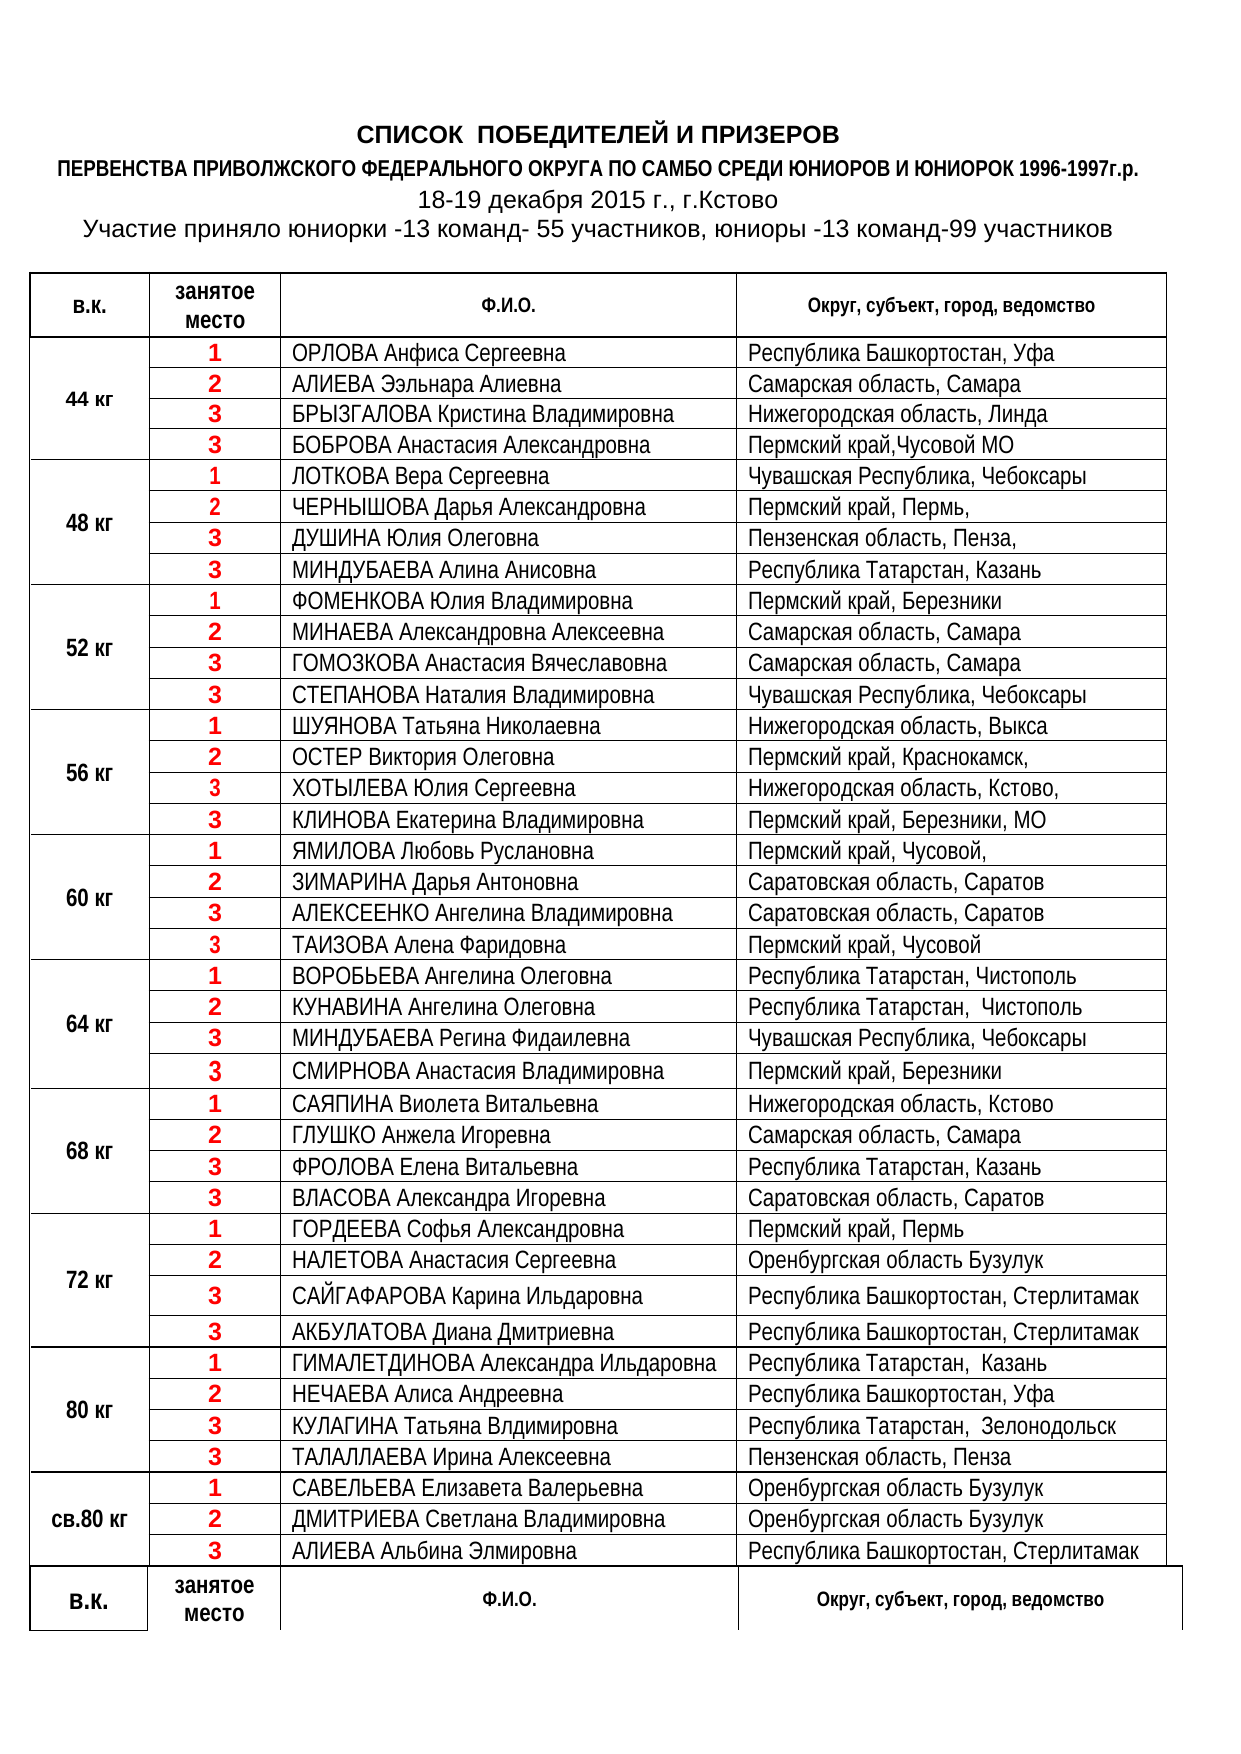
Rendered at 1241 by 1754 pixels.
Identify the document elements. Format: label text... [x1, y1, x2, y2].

table_cell КУНАВИНА Ангелина Олеговна [281, 991, 736, 1022]
table_cell Нижегородская область, Кстово [737, 1089, 1166, 1119]
table_cell 80 кг [30, 1346, 149, 1471]
table_cell Республика Башкортостан, Стерлитамак [737, 1535, 1166, 1565]
table_cell ШУЯНОВА Татьяна Николаевна [281, 710, 736, 740]
table_cell Пензенская область, Пенза, [737, 523, 1166, 553]
table_cell Самарская область, Самара [737, 616, 1166, 647]
table_cell 3 [150, 648, 280, 678]
table_cell САЯПИНА Виолета Витальевна [281, 1089, 736, 1119]
table_cell 3 [150, 429, 280, 459]
table_cell 3 [150, 929, 280, 959]
table_cell Округ, субъект, город, ведомство [737, 274, 1166, 336]
table_cell 3 [150, 399, 280, 428]
table_cell 3 [150, 1410, 280, 1440]
table_cell 3 [150, 1276, 280, 1315]
table_cell КЛИНОВА Екатерина Владимировна [281, 804, 736, 834]
table_cell ТАИЗОВА Алена Фаридовна [281, 929, 736, 959]
table_cell БРЫЗГАЛОВА Кристина Владимировна [281, 399, 736, 428]
table_cell САВЕЛЬЕВА Елизавета Валерьевна [281, 1473, 736, 1503]
table_cell ГЛУШКО Анжела Игоревна [281, 1120, 736, 1150]
table_cell Саратовская область, Саратов [737, 898, 1166, 928]
table_cell 3 [150, 898, 280, 928]
table_cell Ф.И.О. [281, 1567, 738, 1630]
table_cell 72 кг [30, 1213, 149, 1346]
table_cell Пермский край, Чусовой, [737, 835, 1166, 865]
table_cell Нижегородская область, Кстово, [737, 773, 1166, 803]
table_cell Нижегородская область, Выкса [737, 710, 1166, 740]
table_cell Республика Татарстан, Чистополь [737, 991, 1166, 1022]
table_cell Пермский край, Чусовой [737, 929, 1166, 959]
table_cell СТЕПАНОВА Наталия Владимировна [281, 679, 736, 709]
table_cell Самарская область, Самара [737, 1120, 1166, 1150]
table_cell 3 [150, 1182, 280, 1212]
table_cell МИНДУБАЕВА Регина Фидаилевна [281, 1023, 736, 1053]
table_cell 2 [150, 991, 280, 1022]
table_cell Чувашская Республика, Чебоксары [737, 460, 1166, 490]
table_cell ВОРОБЬЕВА Ангелина Олеговна [281, 960, 736, 990]
table_cell 18-19 декабря 2015 г., г.Кстово Участие приняло юниорки -13 команд- 55 участников, юниоры -13 команд-99 участников [30, 185, 1167, 272]
table_cell Республика Татарстан, Казань [737, 1151, 1166, 1181]
table_cell занятое место [150, 274, 280, 336]
table_cell Самарская область, Самара [737, 368, 1166, 398]
table_cell АКБУЛАТОВА Диана Дмитриевна [281, 1316, 736, 1346]
table_cell 3 [150, 804, 280, 834]
table_header СПИСОК ПОБЕДИТЕЛЕЙ И ПРИЗЕРОВ [30, 118, 1167, 151]
table_cell 1 [150, 1348, 280, 1378]
table_cell 3 [150, 554, 280, 584]
table_cell 68 кг [30, 1088, 149, 1212]
table_cell Республика Татарстан, Зелонодольск [737, 1410, 1166, 1440]
table_cell Нижегородская область, Линда [737, 399, 1166, 428]
table_cell ТАЛАЛЛАЕВА Ирина Алексеевна [281, 1441, 736, 1471]
table_cell 1 [150, 585, 280, 615]
table_cell 2 [150, 1120, 280, 1150]
table_cell Округ, субъект, город, ведомство [739, 1567, 1182, 1630]
table_cell 3 [150, 1441, 280, 1471]
table_cell НАЛЕТОВА Анастасия Сергеевна [281, 1245, 736, 1275]
table_cell 3 [150, 679, 280, 709]
table_cell Пермский край,Чусовой МО [737, 429, 1166, 459]
table_cell 44 кг [30, 338, 149, 459]
table_cell 2 [150, 866, 280, 897]
table_cell Чувашская Республика, Чебоксары [737, 1023, 1166, 1053]
table_cell 1 [150, 710, 280, 740]
table_cell АЛИЕВА Альбина Элмировна [281, 1535, 736, 1565]
table_cell ЯМИЛОВА Любовь Руслановна [281, 835, 736, 865]
table_cell АЛЕКСЕЕНКО Ангелина Владимировна [281, 898, 736, 928]
table_cell 3 [150, 1151, 280, 1181]
table_cell НЕЧАЕВА Алиса Андреевна [281, 1379, 736, 1409]
table_cell ДУШИНА Юлия Олеговна [281, 523, 736, 553]
table_cell 1 [150, 338, 280, 367]
table_cell Пензенская область, Пенза [737, 1441, 1166, 1471]
table_cell ОРЛОВА Анфиса Сергеевна [281, 338, 736, 367]
table_cell Саратовская область, Саратов [737, 1182, 1166, 1212]
table_cell Самарская область, Самара [737, 648, 1166, 678]
table_cell Республика Башкортостан, Уфа [737, 1379, 1166, 1409]
table_cell ФОМЕНКОВА Юлия Владимировна [281, 585, 736, 615]
table_cell Республика Татарстан, Казань [737, 554, 1166, 584]
table_cell Саратовская область, Саратов [737, 866, 1166, 897]
table_cell ФРОЛОВА Елена Витальевна [281, 1151, 736, 1181]
table_cell Пермский край, Пермь [737, 1214, 1166, 1244]
table_cell МИНДУБАЕВА Алина Анисовна [281, 554, 736, 584]
table_cell 3 [150, 1316, 280, 1346]
table_cell 3 [150, 523, 280, 553]
table_cell ГИМАЛЕТДИНОВА Александра Ильдаровна [281, 1348, 736, 1378]
table_cell 3 [150, 1054, 280, 1087]
table_cell 64 кг [30, 959, 149, 1087]
table_cell 60 кг [30, 834, 149, 959]
table_cell 3 [150, 1535, 280, 1565]
table_cell 2 [150, 741, 280, 772]
table_cell СМИРНОВА Анастасия Владимировна [281, 1054, 736, 1087]
table_cell 1 [150, 1089, 280, 1119]
table_cell Чувашская Республика, Чебоксары [737, 679, 1166, 709]
table_cell занятое место [148, 1567, 280, 1630]
table_cell Пермский край, Краснокамск, [737, 741, 1166, 772]
table_cell 1 [150, 835, 280, 865]
table_cell 48 кг [30, 459, 149, 584]
table_cell 56 кг [30, 709, 149, 834]
table_cell ЛОТКОВА Вера Сергеевна [281, 460, 736, 490]
table_cell Республика Башкортостан, Уфа [737, 338, 1166, 367]
table_cell Республика Татарстан, Казань [737, 1348, 1166, 1378]
table_cell ЗИМАРИНА Дарья Антоновна [281, 866, 736, 897]
table_cell КУЛАГИНА Татьяна Влдимировна [281, 1410, 736, 1440]
table_cell Республика Татарстан, Чистополь [737, 960, 1166, 990]
table_cell 1 [150, 1473, 280, 1503]
table_cell в.к. [31, 274, 149, 336]
table_cell Пермский край, Березники, МО [737, 804, 1166, 834]
table_cell Республика Башкортостан, Стерлитамак [737, 1276, 1166, 1315]
table_cell ХОТЫЛЕВА Юлия Сергеевна [281, 773, 736, 803]
table_cell 3 [150, 773, 280, 803]
table_cell Оренбургская область Бузулук [737, 1504, 1166, 1534]
table_cell Пермский край, Березники [737, 585, 1166, 615]
table_cell Ф.И.О. [281, 274, 736, 336]
table_cell ВЛАСОВА Александра Игоревна [281, 1182, 736, 1212]
table_cell 2 [150, 1504, 280, 1534]
table_cell ГОРДЕЕВА Софья Александровна [281, 1214, 736, 1244]
table_cell ГОМОЗКОВА Анастасия Вячеславовна [281, 648, 736, 678]
table_cell ПЕРВЕНСТВА ПРИВОЛЖСКОГО ФЕДЕРАЛЬНОГО ОКРУГА ПО САМБО СРЕДИ ЮНИОРОВ И ЮНИОРОК 1996-1997г.р. [30, 151, 1167, 185]
table_cell 3 [150, 1023, 280, 1053]
table_cell 2 [150, 491, 280, 522]
table_cell Пермский край, Березники [737, 1054, 1166, 1087]
table_cell в.к. [31, 1567, 147, 1630]
table_cell АЛИЕВА Ээльнара Алиевна [281, 368, 736, 398]
table_cell 52 кг [30, 584, 149, 709]
table_cell 2 [150, 616, 280, 647]
table_cell 1 [150, 460, 280, 490]
table_cell 1 [150, 1214, 280, 1244]
table_cell Республика Башкортостан, Стерлитамак [737, 1316, 1166, 1346]
table_cell Оренбургская область Бузулук [737, 1245, 1166, 1275]
table_cell 2 [150, 1379, 280, 1409]
table_cell 2 [150, 1245, 280, 1275]
table_cell ДМИТРИЕВА Светлана Владимировна [281, 1504, 736, 1534]
table_cell МИНАЕВА Александровна Алексеевна [281, 616, 736, 647]
table_cell ЧЕРНЫШОВА Дарья Александровна [281, 491, 736, 522]
table_cell ОСТЕР Виктория Олеговна [281, 741, 736, 772]
table_cell Оренбургская область Бузулук [737, 1473, 1166, 1503]
table_cell 2 [150, 368, 280, 398]
table_cell БОБРОВА Анастасия Александровна [281, 429, 736, 459]
table_cell САЙГАФАРОВА Карина Ильдаровна [281, 1276, 736, 1315]
table_cell св.80 кг [30, 1471, 149, 1565]
table_cell 1 [150, 960, 280, 990]
table_cell Пермский край, Пермь, [737, 491, 1166, 522]
